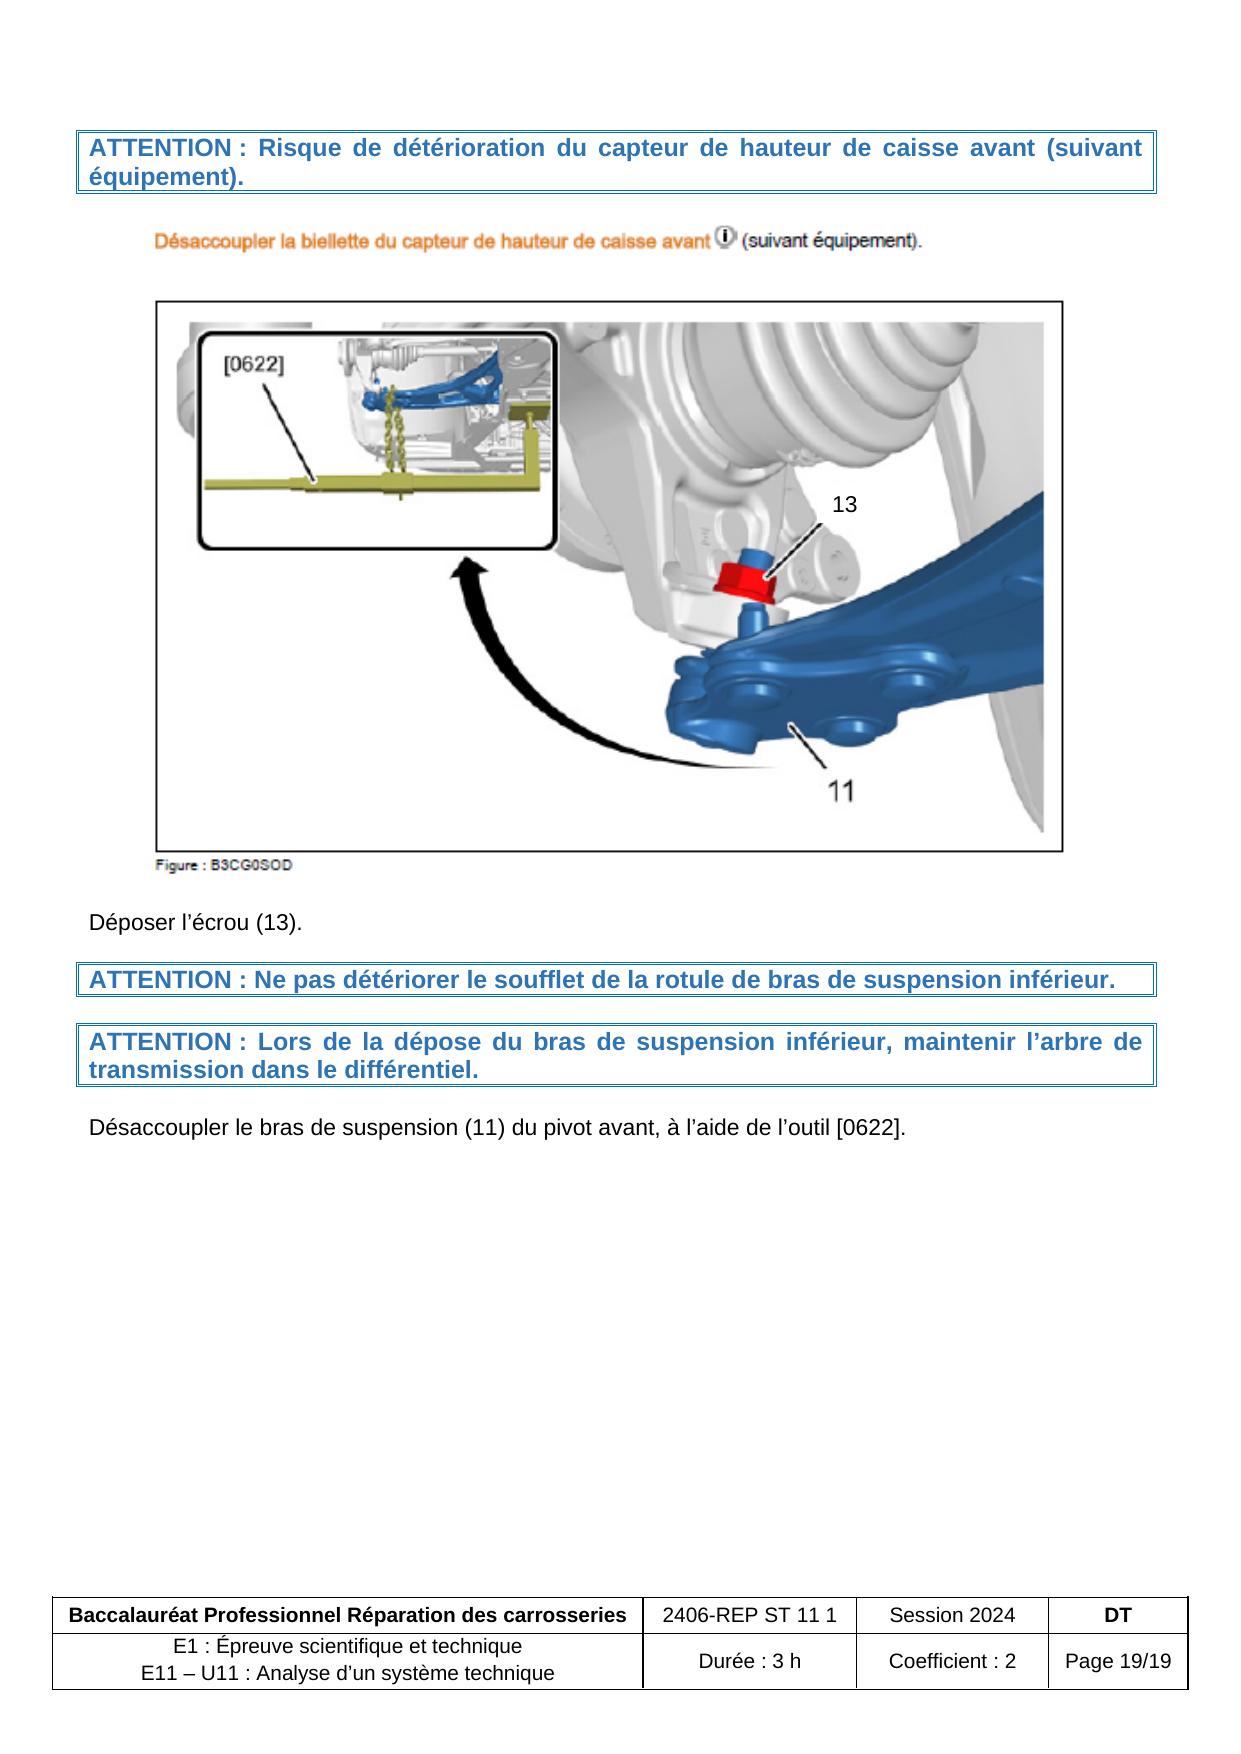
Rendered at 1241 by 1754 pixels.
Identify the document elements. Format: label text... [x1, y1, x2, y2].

text Désaccoupler le bras de suspension (11) du pivot avant, à l’aide de l’outil [0622]. [89, 1113, 1152, 1140]
table_header ATTENTION : Lors de la dépose du bras de suspension inférieur, maintenir l’arbre de transmission dans le différentiel. [79, 1026, 1153, 1084]
table_header ATTENTION : Ne pas détériorer le soufflet de la rotule de bras de suspension inférieur. [79, 965, 1153, 994]
text Déposer l’écrou (13). [89, 909, 1152, 936]
picture [147, 220, 1094, 883]
table_header ATTENTION : Risque de détérioration du capteur de hauteur de caisse avant (suivant équipement). [79, 133, 1153, 190]
